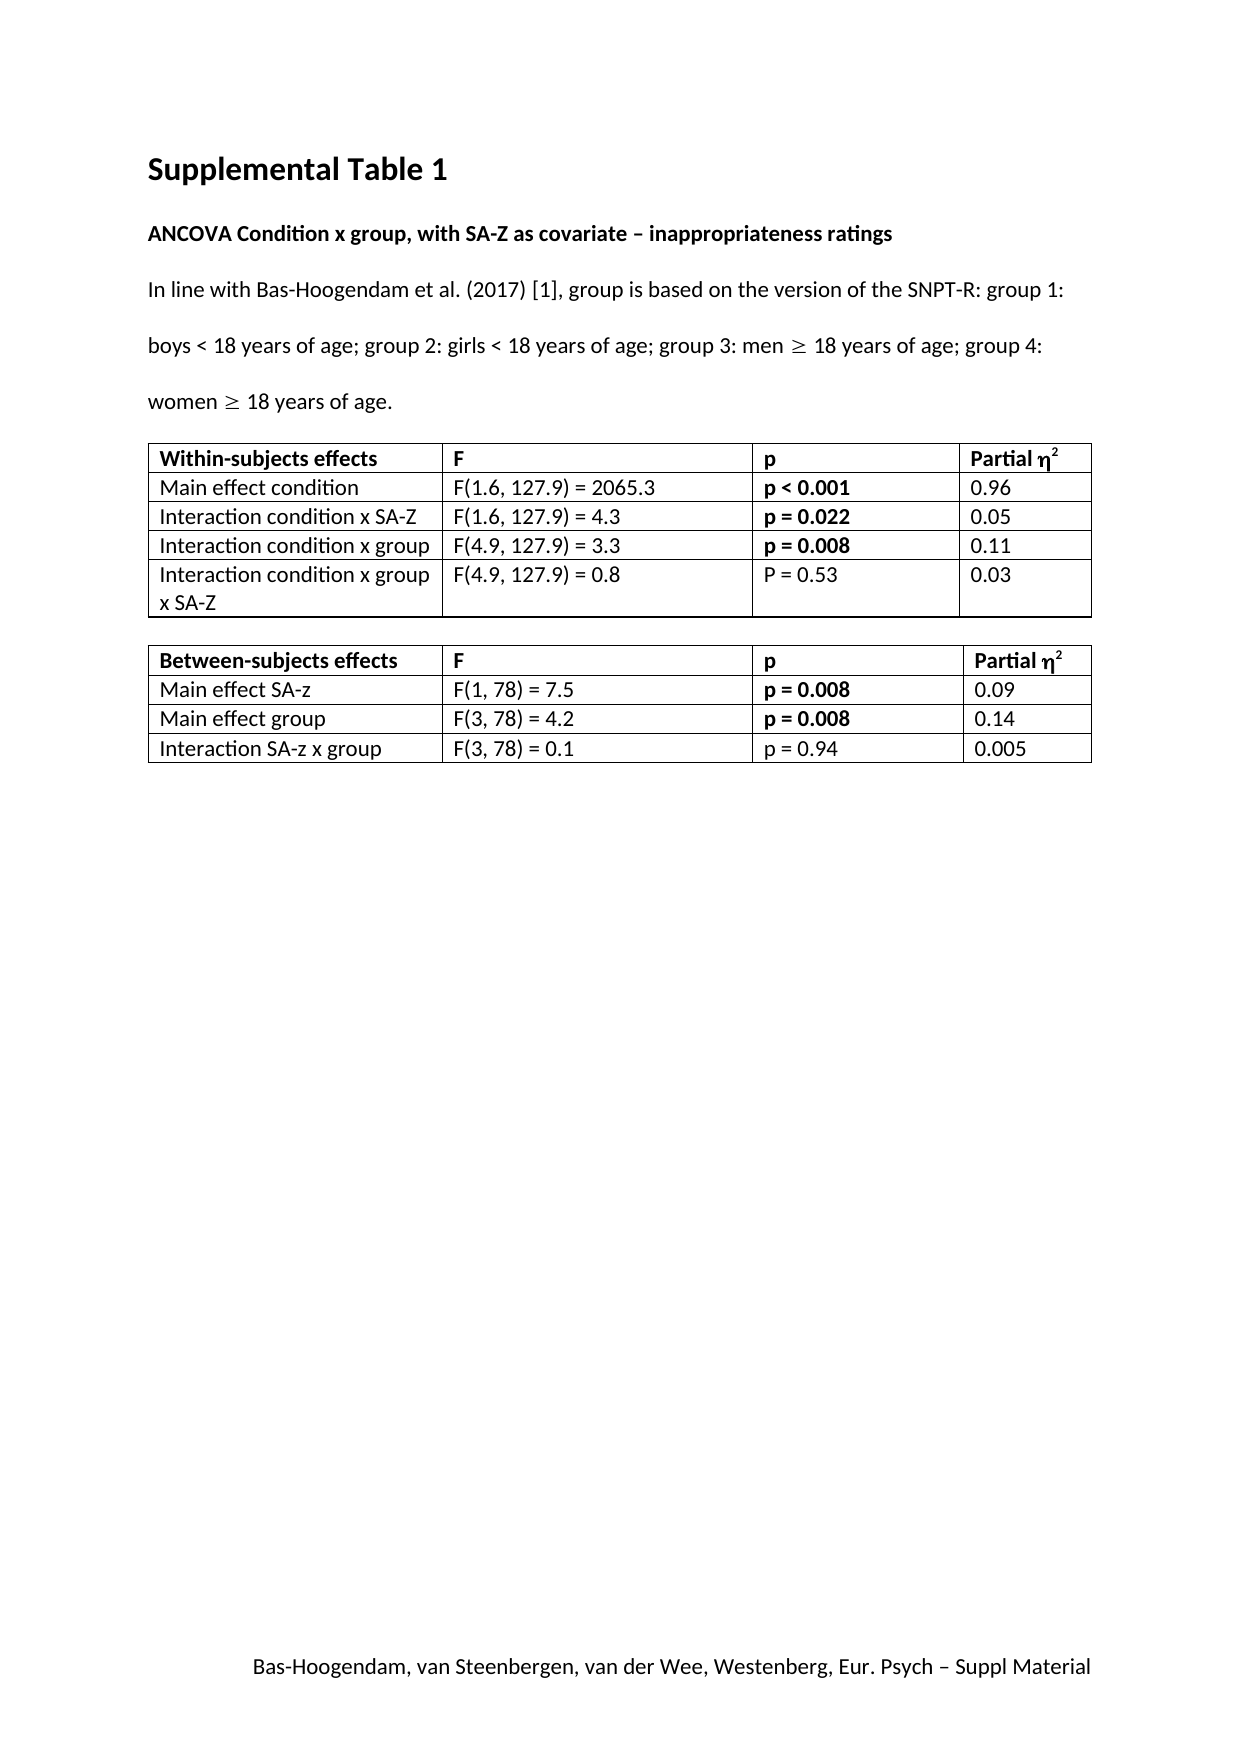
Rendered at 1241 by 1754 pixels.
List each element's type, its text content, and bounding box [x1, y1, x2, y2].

table_cell Interaction condition x SA-Z [149, 502, 442, 530]
text In line with Bas-Hoogendam et al. (2017) [1], group is based on the version of the SNPT-R: group 1: boys < 18 years of age; group 2: girls < 18 years of age; group 3: men 18 years of age; group 4: women 18 years of age. [148, 275, 1093, 415]
table_header Partial 2 [960, 444, 1091, 472]
table_header Between-subjects effects [149, 646, 442, 674]
table_cell p = 0.008 [753, 531, 959, 559]
table_cell F(4.9, 127.9) = 3.3 [443, 531, 752, 559]
table_header F [443, 646, 752, 674]
table_cell F(1.6, 127.9) = 2065.3 [443, 473, 752, 501]
table_cell 0.96 [960, 473, 1091, 501]
table_cell p = 0.008 [753, 676, 963, 703]
table_cell 0.09 [964, 676, 1091, 703]
table_header p [753, 646, 963, 674]
table_cell Main effect SA-z [149, 676, 442, 703]
table_cell F(3, 78) = 4.2 [443, 705, 752, 733]
table_cell 0.005 [964, 734, 1091, 762]
table_cell p = 0.022 [753, 502, 959, 530]
table_header Within-subjects effects [149, 444, 442, 472]
table_cell 0.05 [960, 502, 1091, 530]
table_cell Interaction condition x group [149, 531, 442, 559]
text Supplemental Table 1 [148, 148, 1093, 188]
table_cell 0.11 [960, 531, 1091, 559]
table_cell F(4.9, 127.9) = 0.8 [443, 560, 752, 616]
table_header F [443, 444, 752, 472]
table_cell Interaction SA-z x group [149, 734, 442, 762]
table_cell p < 0.001 [753, 473, 959, 501]
table_cell Main effect condition [149, 473, 442, 501]
text ANCOVA Condition x group, with SA-Z as covariate – inappropriateness ratings [148, 219, 1093, 247]
table_cell 0.14 [964, 705, 1091, 733]
table_cell F(3, 78) = 0.1 [443, 734, 752, 762]
table_cell P = 0.53 [753, 560, 959, 616]
table_cell F(1, 78) = 7.5 [443, 676, 752, 703]
table_header p [753, 444, 959, 472]
table_header Partial 2 [964, 646, 1091, 674]
table_cell 0.03 [960, 560, 1091, 616]
table_cell p = 0.008 [753, 705, 963, 733]
table_cell Interaction condition x group x SA-Z [149, 560, 442, 616]
table_cell p = 0.94 [753, 734, 963, 762]
table_cell Main effect group [149, 705, 442, 733]
table_cell F(1.6, 127.9) = 4.3 [443, 502, 752, 530]
